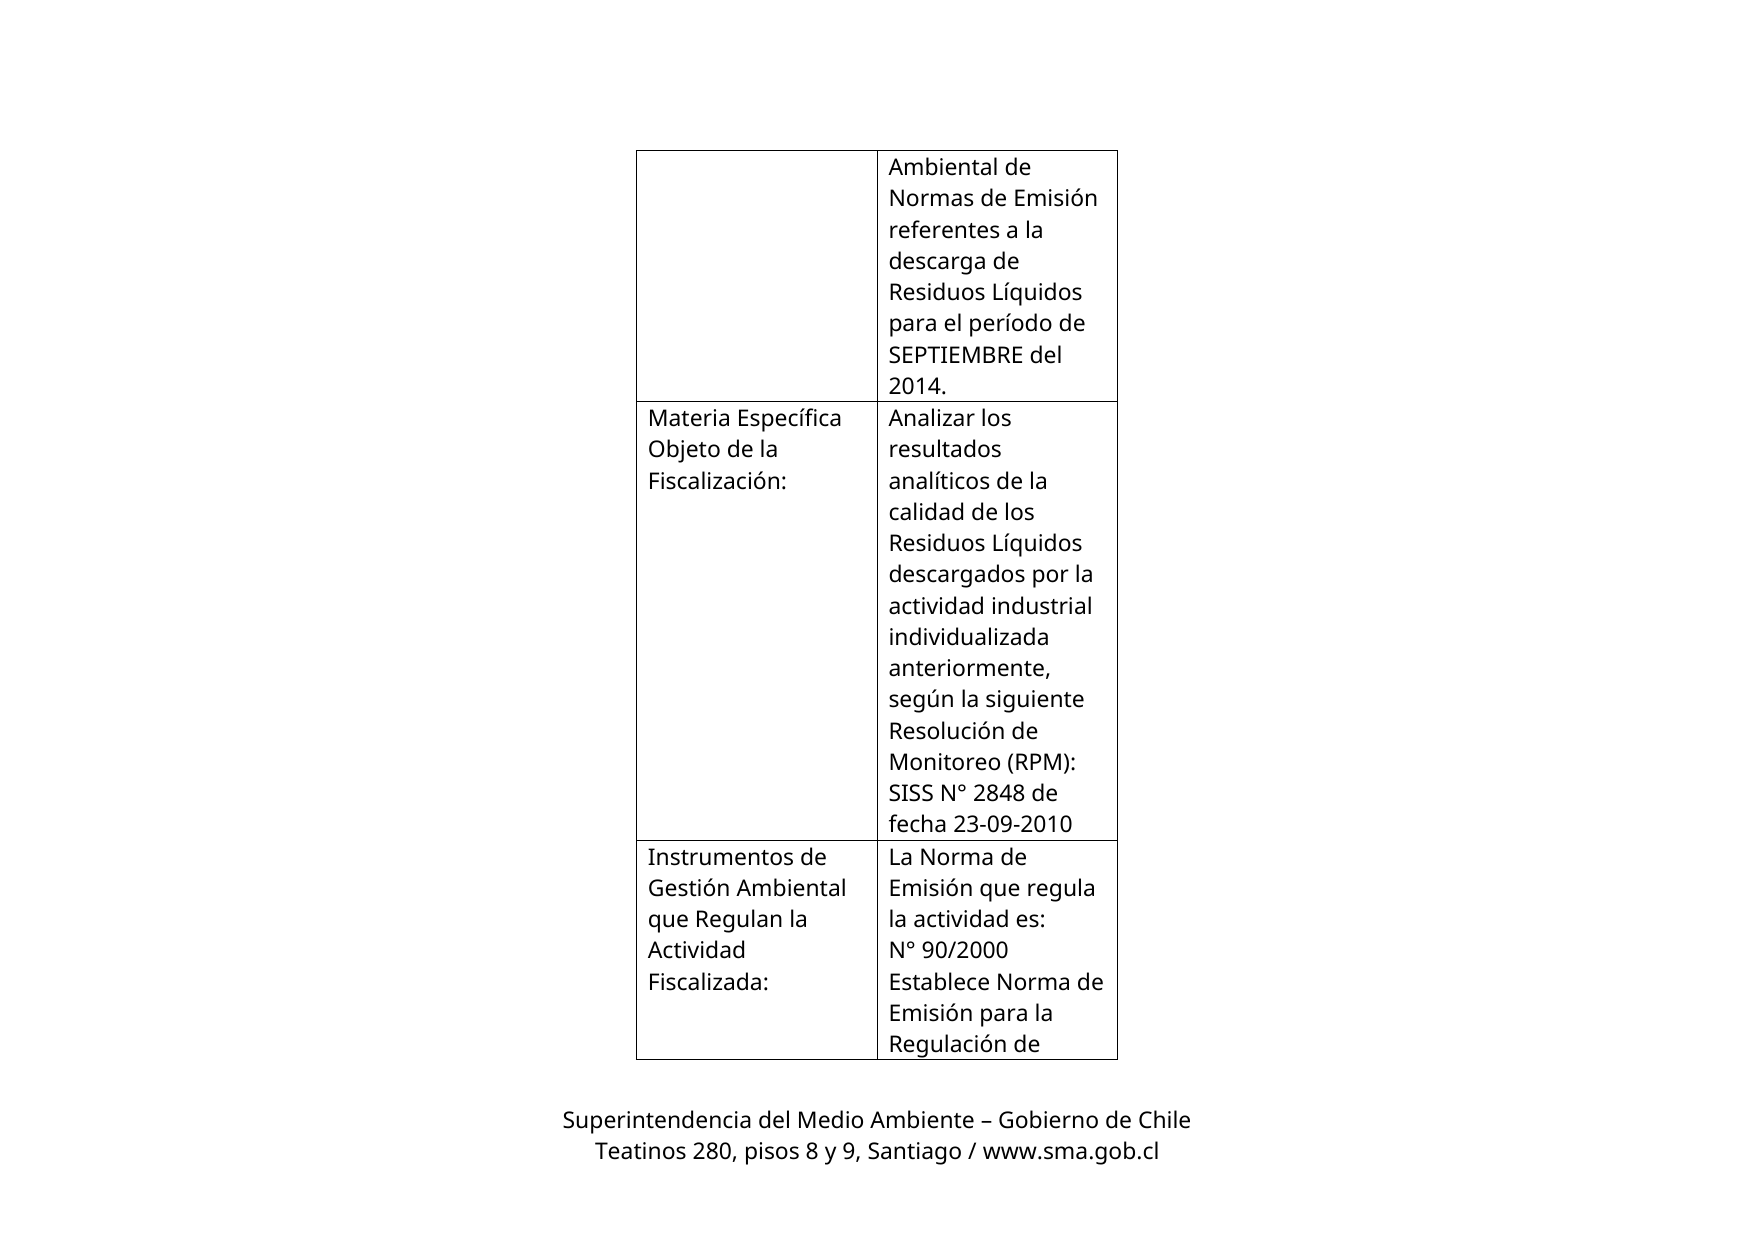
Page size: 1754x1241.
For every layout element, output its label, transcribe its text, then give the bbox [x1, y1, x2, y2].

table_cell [637, 841, 877, 1059]
table_cell Materia Específica Objeto de la Fiscalización: [637, 402, 877, 839]
table_cell Analizar los resultados analíticos de la calidad de los Residuos Líquidos descargados por la actividad industrial individualizada anteriormente, según la siguiente Resolución de Monitoreo (RPM): SISS N° 2848 de fecha 23-09-2010 [878, 402, 1117, 839]
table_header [637, 151, 877, 401]
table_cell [878, 841, 1117, 1059]
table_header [878, 151, 1117, 401]
